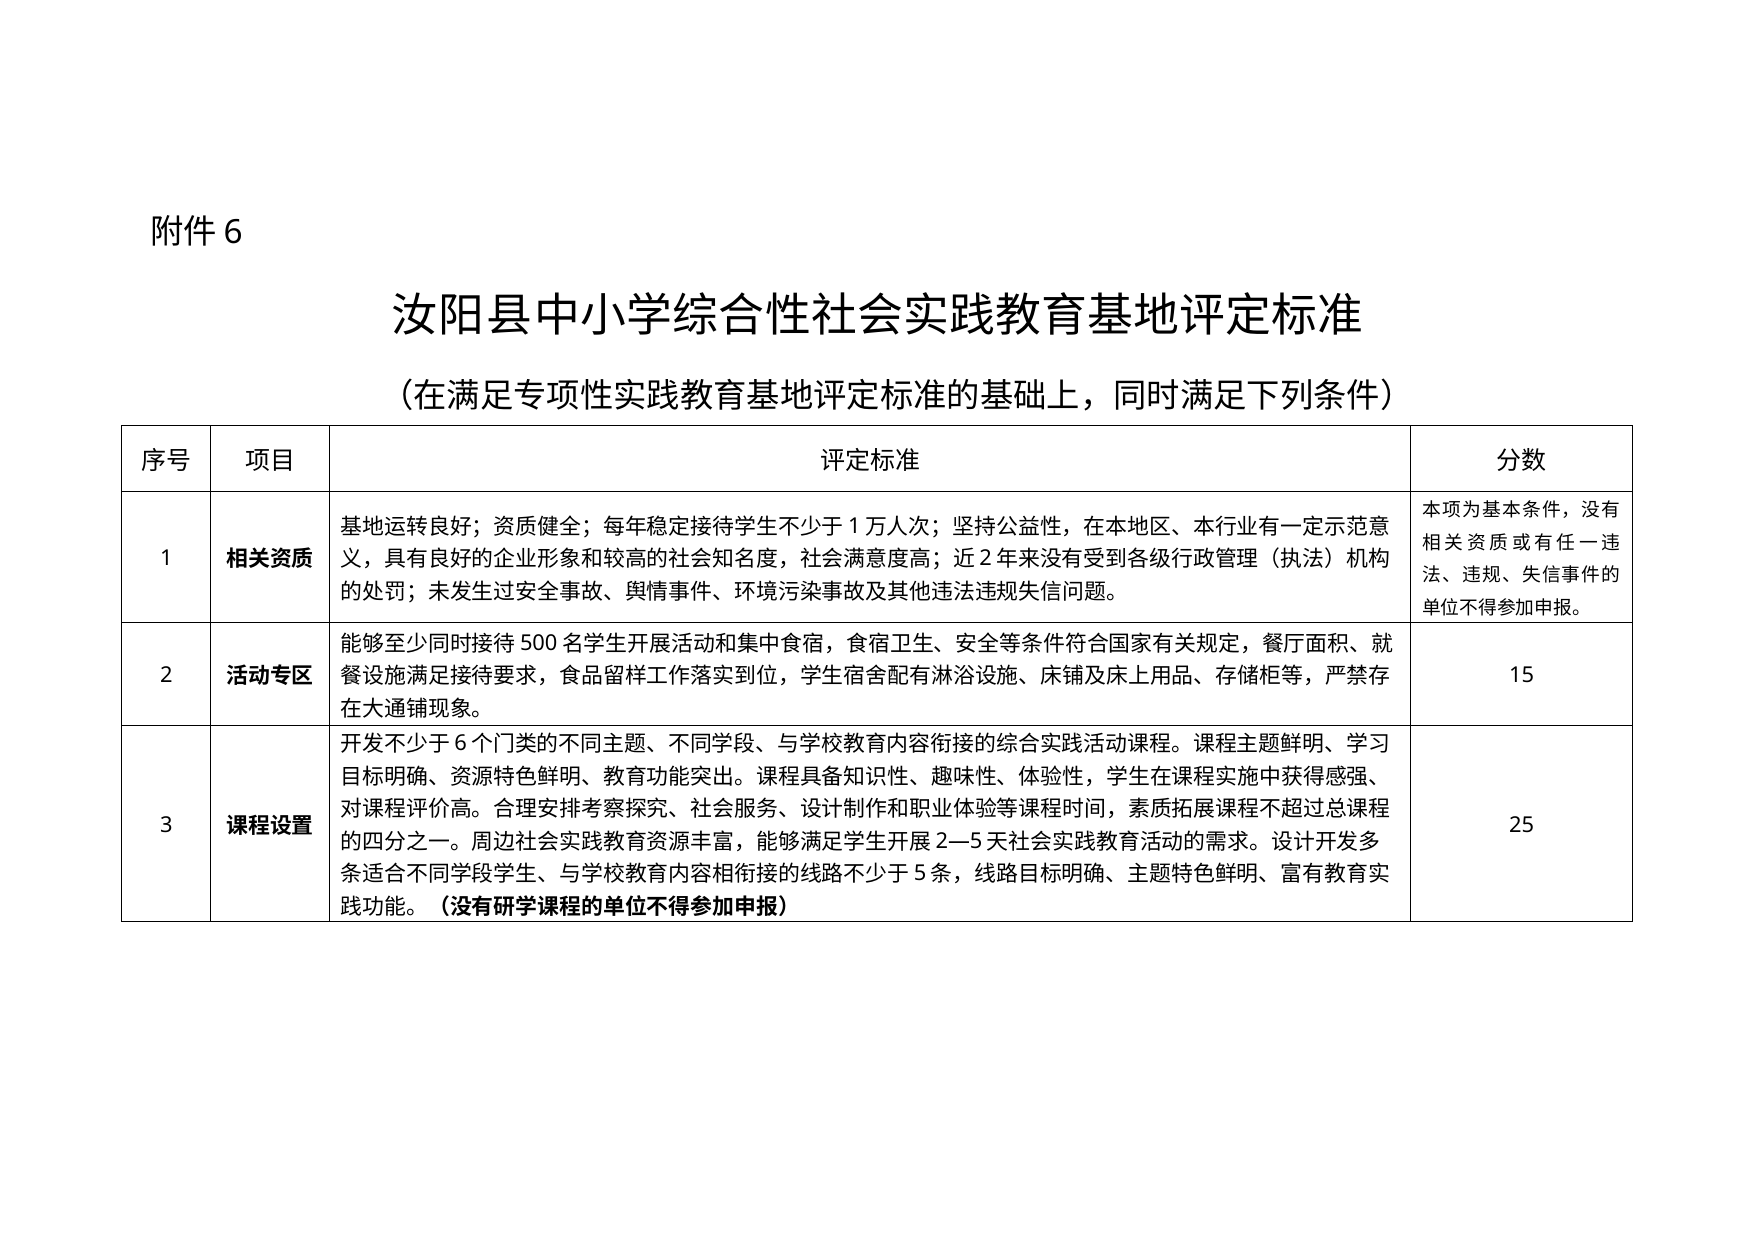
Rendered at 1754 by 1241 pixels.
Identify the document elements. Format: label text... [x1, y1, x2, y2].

table_cell 15 [1411, 623, 1632, 725]
table_header 序号 [122, 426, 210, 491]
table_cell 1 [122, 492, 210, 622]
table_cell 活动专区 [211, 623, 329, 725]
table_cell 课程设置 [211, 726, 329, 921]
table_cell 本项为基本条件，没有相关资质或有任一违法、违规、失信事件的单位不得参加申报。 [1411, 492, 1632, 622]
table_cell 2 [122, 623, 210, 725]
text （在满足专项性实践教育基地评定标准的基础上，同时满足下列条件） [150, 360, 1604, 425]
table_header 项目 [211, 426, 329, 491]
table_header 分数 [1411, 426, 1632, 491]
table_cell 能够至少同时接待500名学生开展活动和集中食宿，食宿卫生、安全等条件符合国家有关规定，餐厅面积、就餐设施满足接待要求，食品留样工作落实到位，学生宿舍配有淋浴设施、床铺及床上用品、存储柜等，严禁存在大通铺现象。 [330, 623, 1410, 725]
table_cell 基地运转良好；资质健全；每年稳定接待学生不少于1万人次；坚持公益性，在本地区、本行业有一定示范意义，具有良好的企业形象和较高的社会知名度，社会满意度高；近2年来没有受到各级行政管理（执法）机构的处罚；未发生过安全事故、舆情事件、环境污染事故及其他违法违规失信问题。 [330, 492, 1410, 622]
text 汝阳县中小学综合性社会实践教育基地评定标准 [150, 263, 1604, 360]
table_cell 3 [122, 726, 210, 921]
text 附件6 [150, 198, 1604, 263]
table_cell 开发不少于6个门类的不同主题、不同学段、与学校教育内容衔接的综合实践活动课程。课程主题鲜明、学习目标明确、资源特色鲜明、教育功能突出。课程具备知识性、趣味性、体验性，学生在课程实施中获得感强、对课程评价高。合理安排考察探究、社会服务、设计制作和职业体验等课程时间，素质拓展课程不超过总课程的四分之一。周边社会实践教育资源丰富，能够满足学生开展2—5天社会实践教育活动的需求。设计开发多条适合不同学段学生、与学校教育内容相衔接的线路不少于5条，线路目标明确、主题特色鲜明、富有教育实践功能。（没有研学课程的单位不得参加申报） [330, 726, 1410, 921]
table_header 评定标准 [330, 426, 1410, 491]
table_cell 相关资质 [211, 492, 329, 622]
table_cell 25 [1411, 726, 1632, 921]
